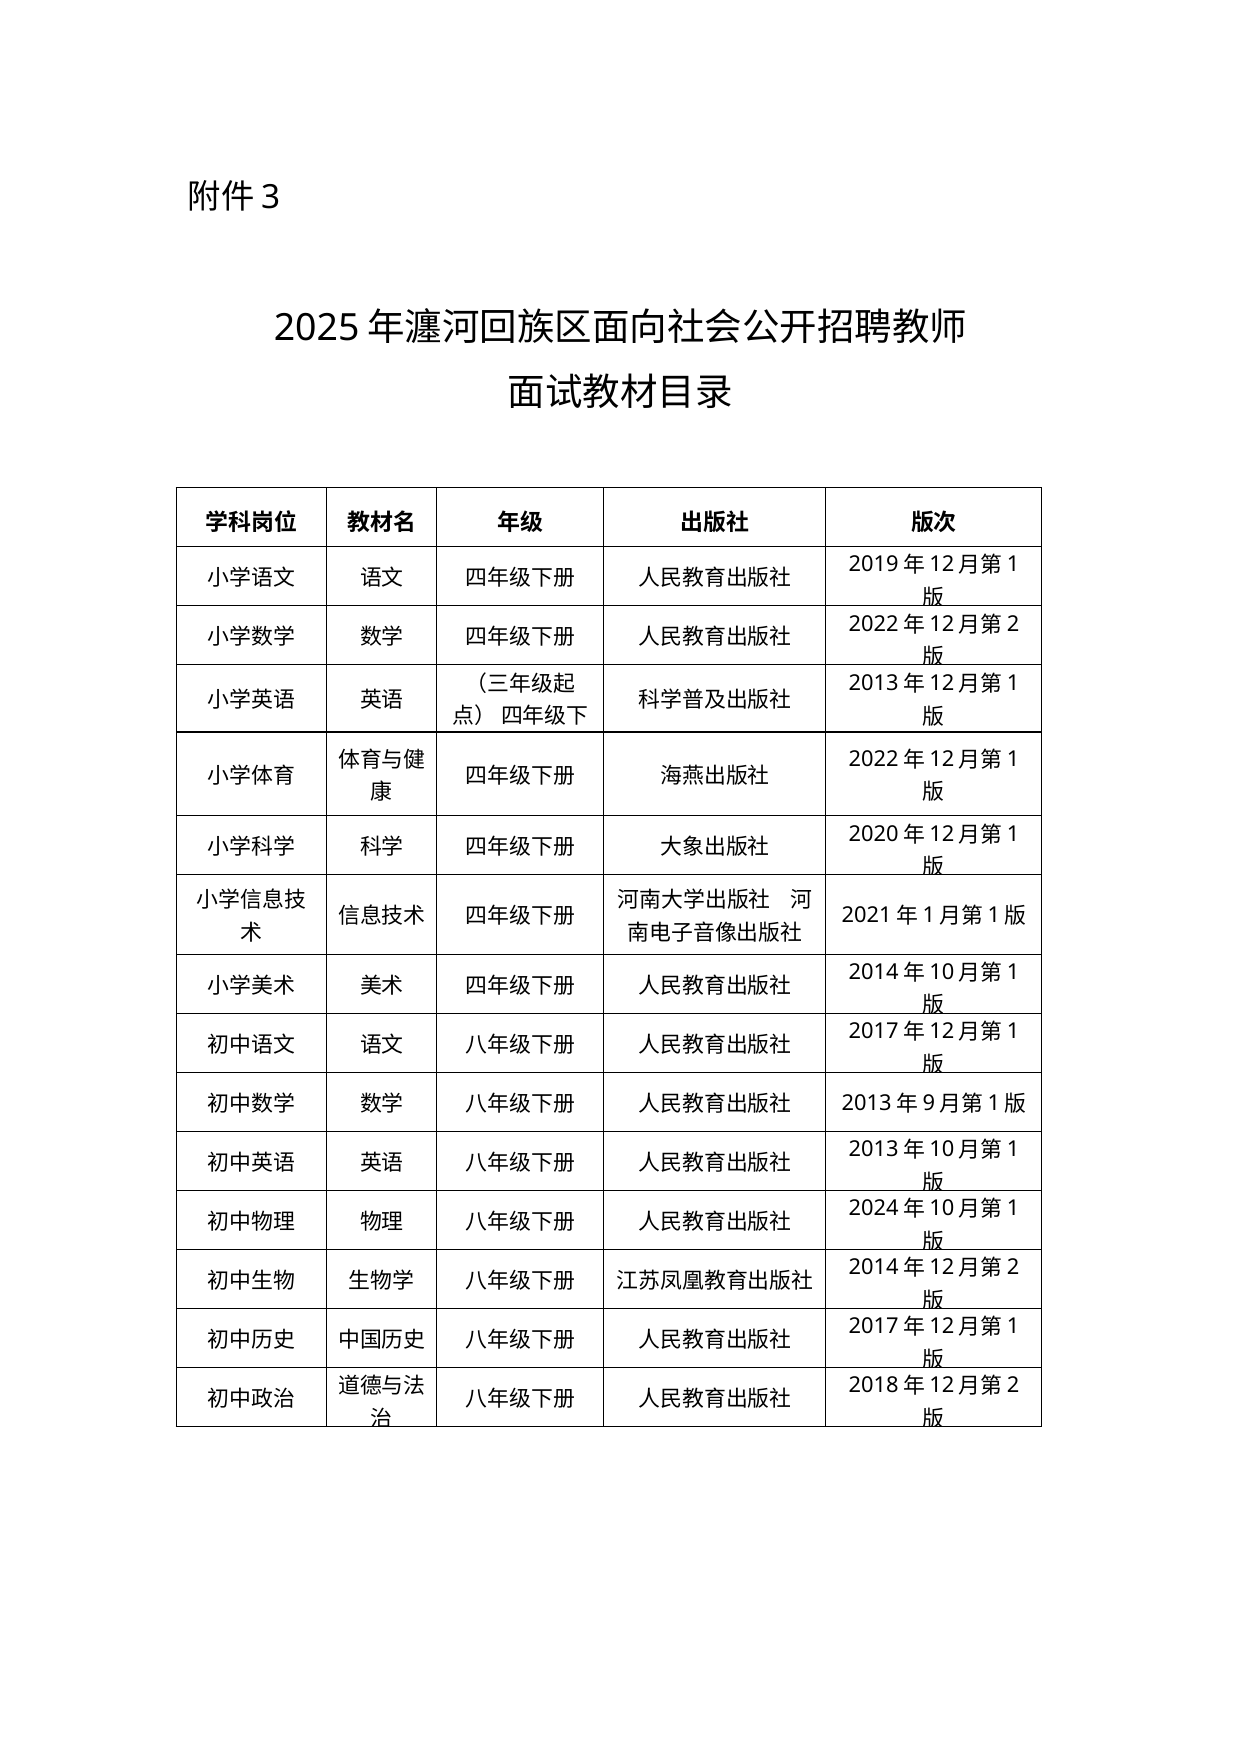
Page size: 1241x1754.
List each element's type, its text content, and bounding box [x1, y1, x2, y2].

table_cell 八年级下册 [437, 1368, 603, 1426]
table_cell 体育与健康 [327, 733, 436, 815]
table_cell 人民教育出版社 [604, 547, 825, 605]
table_cell 2018年12月第2版 [826, 1368, 1041, 1426]
table_cell 数学 [327, 1073, 436, 1131]
table_cell 人民教育出版社 [604, 606, 825, 664]
table_cell 四年级下册 [437, 875, 603, 953]
table_cell 物理 [327, 1191, 436, 1249]
table_cell 人民教育出版社 [604, 1309, 825, 1367]
table_cell 海燕出版社 [604, 733, 825, 815]
table_cell 数学 [327, 606, 436, 664]
table_cell 河南大学出版社 河南电子音像出版社 [604, 875, 825, 953]
table_cell 2024年10月第1版 [826, 1191, 1041, 1249]
table_cell 2014年10月第1版 [826, 955, 1041, 1013]
table_cell 初中物理 [177, 1191, 326, 1249]
table_cell 小学语文 [177, 547, 326, 605]
table_cell 科学 [327, 816, 436, 874]
table_cell 2019年12月第1版 [826, 547, 1041, 605]
text 面试教材目录 [187, 357, 1053, 422]
table_cell 初中历史 [177, 1309, 326, 1367]
table_cell 语文 [327, 1014, 436, 1072]
table_cell 生物学 [327, 1250, 436, 1308]
table_header 教材名称 [327, 488, 436, 546]
table_cell 科学普及出版社 [604, 665, 825, 731]
table_cell 人民教育出版社 [604, 955, 825, 1013]
table_cell （三年级起点） 四年级下册 [437, 665, 603, 731]
table_cell 2014年12月第2版 [826, 1250, 1041, 1308]
table_cell 初中语文 [177, 1014, 326, 1072]
table_cell 人民教育出版社 [604, 1368, 825, 1426]
table_cell 2017年12月第1版 [826, 1309, 1041, 1367]
table_cell 四年级下册 [437, 816, 603, 874]
table_cell 江苏凤凰教育出版社 [604, 1250, 825, 1308]
table_header 学科岗位 [177, 488, 326, 546]
table_cell 初中生物 [177, 1250, 326, 1308]
table_cell 八年级下册 [437, 1132, 603, 1190]
table_cell 四年级下册 [437, 955, 603, 1013]
table_cell 大象出版社 [604, 816, 825, 874]
table_cell 人民教育出版社 [604, 1132, 825, 1190]
table_cell 信息技术 [327, 875, 436, 953]
table_cell 小学信息技术 [177, 875, 326, 953]
table_header 年级 [437, 488, 603, 546]
table_cell 人民教育出版社 [604, 1191, 825, 1249]
table_cell 英语 [327, 665, 436, 731]
table_cell 初中政治 [177, 1368, 326, 1426]
table_cell 2013年10月第1版 [826, 1132, 1041, 1190]
table_cell 小学数学 [177, 606, 326, 664]
table_cell 人民教育出版社 [604, 1073, 825, 1131]
table_cell 小学英语 [177, 665, 326, 731]
table_cell 初中数学 [177, 1073, 326, 1131]
table_cell 八年级下册 [437, 1014, 603, 1072]
table_cell 道德与法治 [327, 1368, 436, 1426]
table_cell 2017年12月第1版 [826, 1014, 1041, 1072]
table_cell 英语 [327, 1132, 436, 1190]
table_header 出版社 [604, 488, 825, 546]
table_cell 2013年9月第1版 [826, 1073, 1041, 1131]
table_cell 中国历史 [327, 1309, 436, 1367]
table_cell 美术 [327, 955, 436, 1013]
table_cell 初中英语 [177, 1132, 326, 1190]
table_cell 八年级下册 [437, 1073, 603, 1131]
text 附件3 [187, 162, 1053, 227]
table_cell 语文 [327, 547, 436, 605]
table_cell 2022年12月第2版 [826, 606, 1041, 664]
table_cell 八年级下册 [437, 1250, 603, 1308]
table_cell 2013年12月第1版 [826, 665, 1041, 731]
table_cell 2020年12月第1版 [826, 816, 1041, 874]
table_cell 八年级下册 [437, 1191, 603, 1249]
table_cell 人民教育出版社 [604, 1014, 825, 1072]
table_cell 四年级下册 [437, 606, 603, 664]
table_cell 小学美术 [177, 955, 326, 1013]
table_cell 2022年12月第1版 [826, 733, 1041, 815]
table_cell 小学体育 [177, 733, 326, 815]
table_cell 八年级下册 [437, 1309, 603, 1367]
text 2025年瀍河回族区面向社会公开招聘教师 [187, 292, 1053, 357]
table_cell 四年级下册 [437, 733, 603, 815]
table_cell 2021年1月第1版 [826, 875, 1041, 953]
table_header 版次 [826, 488, 1041, 546]
table_cell 四年级下册 [437, 547, 603, 605]
table_cell 小学科学 [177, 816, 326, 874]
